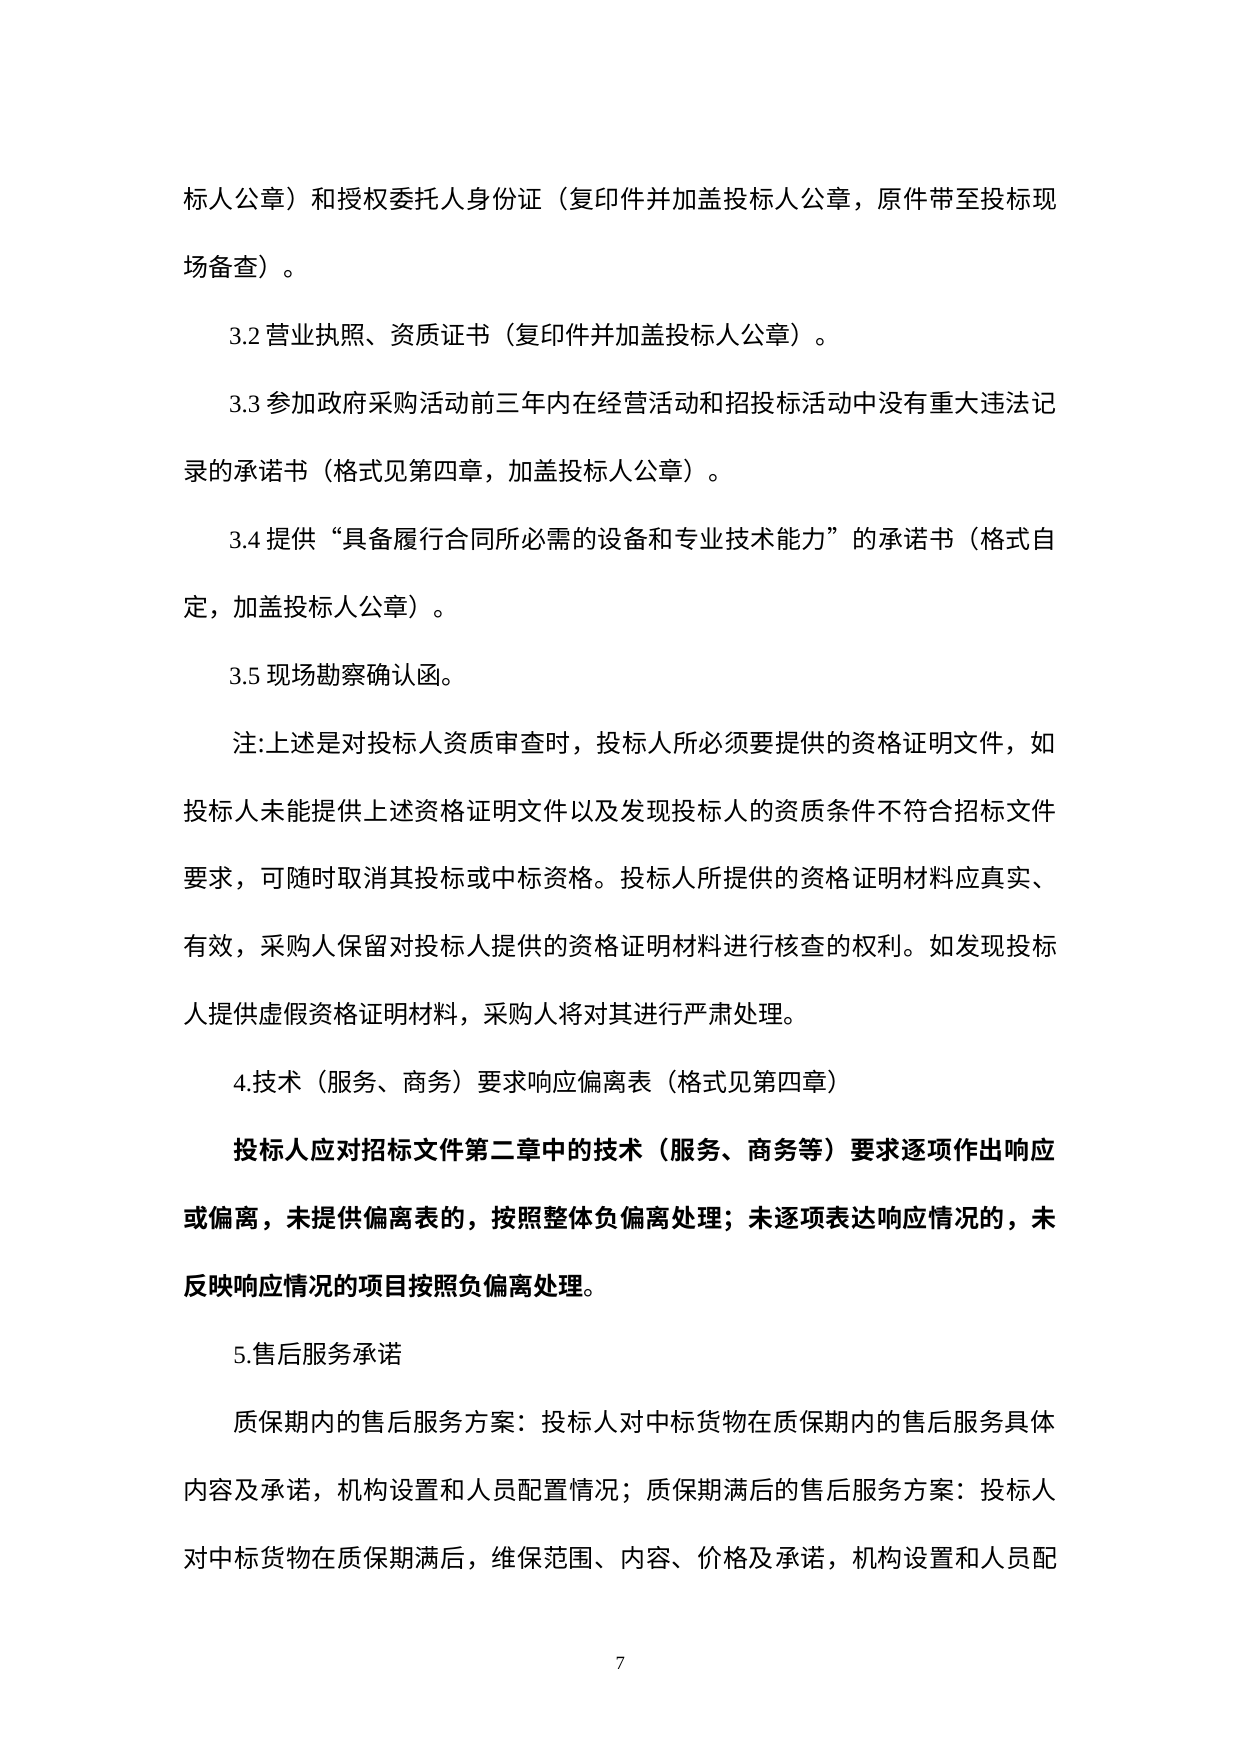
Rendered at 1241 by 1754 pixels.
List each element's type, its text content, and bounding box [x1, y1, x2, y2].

text 3.4提供“具备履行合同所必需的设备和专业技术能力”的承诺书（格式自定，加盖投标人公章）。 [183, 503, 1057, 639]
text 3.5 现场勘察确认函。 [183, 639, 1057, 707]
text 4.技术（服务、商务）要求响应偏离表（格式见第四章） [183, 1047, 1057, 1115]
text 3.3参加政府采购活动前三年内在经营活动和招投标活动中没有重大违法记录的承诺书（格式见第四章，加盖投标人公章）。 [183, 368, 1057, 503]
text 3.2营业执照、资质证书（复印件并加盖投标人公章）。 [183, 300, 1057, 368]
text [183, 164, 1057, 300]
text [183, 1386, 1057, 1590]
text 注:上述是对投标人资质审查时，投标人所必须要提供的资格证明文件，如投标人未能提供上述资格证明文件以及发现投标人的资质条件不符合招标文件要求，可随时取消其投标或中标资格。投标人所提供的资格证明材料应真实、有效，采购人保留对投标人提供的资格证明材料进行核查的权利。如发现投标人提供虚假资格证明材料，采购人将对其进行严肃处理。 [183, 707, 1057, 1047]
text 5.售后服务承诺 [183, 1318, 1057, 1386]
text 投标人应对招标文件第二章中的技术（服务、商务等）要求逐项作出响应或偏离，未提供偏离表的，按照整体负偏离处理；未逐项表达响应情况的，未反映响应情况的项目按照负偏离处理。 [183, 1115, 1057, 1318]
